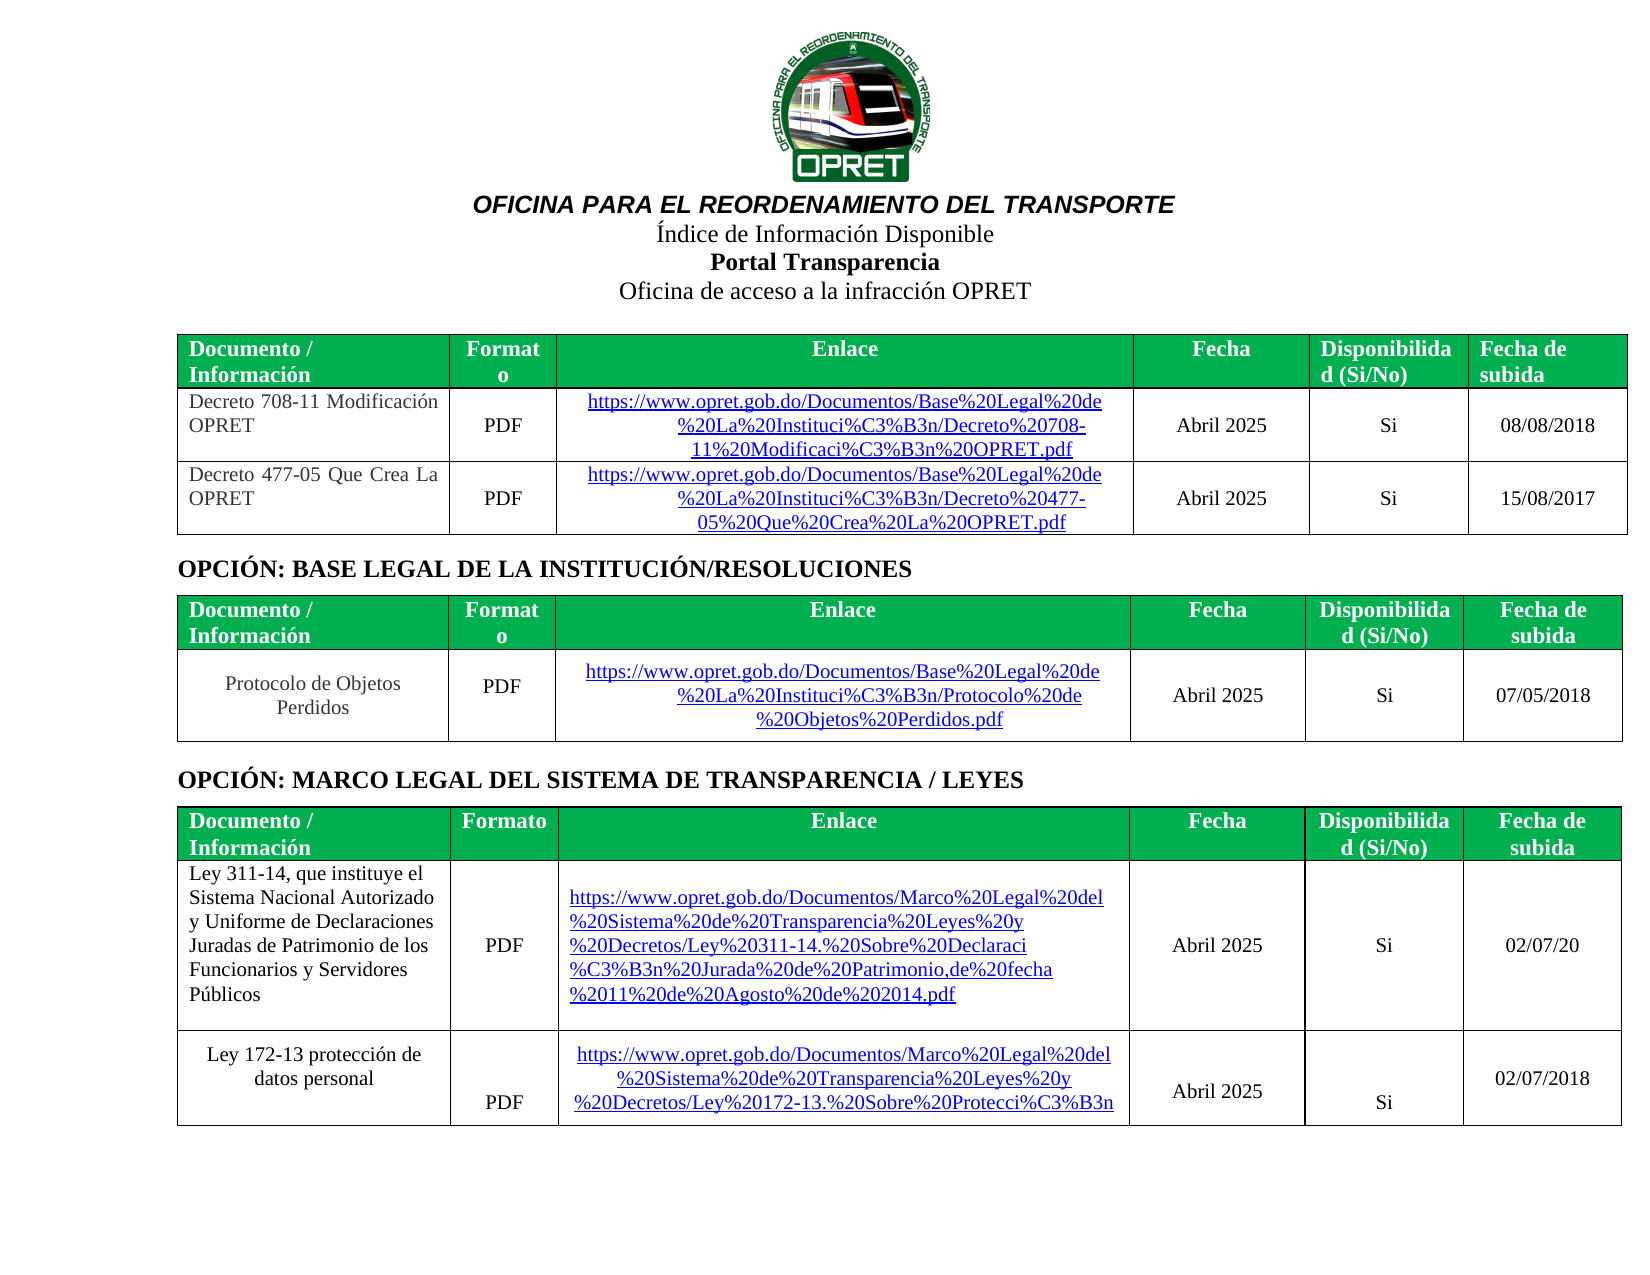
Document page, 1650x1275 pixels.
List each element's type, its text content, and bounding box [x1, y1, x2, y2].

table_cell Si [1306, 861, 1463, 1029]
table_cell Decreto 708-11 Modificación OPRET [178, 389, 449, 461]
table_header Formato [451, 808, 558, 860]
table_header Fecha [1131, 596, 1305, 649]
table_header Formato [449, 596, 555, 649]
table_cell Abril 2025 [1130, 861, 1304, 1029]
table_cell 02/07/20 [1464, 861, 1621, 1029]
table_cell Abril 2025 [1134, 389, 1309, 461]
table_header Documento / Información [178, 596, 448, 649]
table_cell PDF [451, 861, 558, 1029]
table_header Fecha [1134, 335, 1309, 387]
table_header Documento / Información [178, 808, 450, 860]
table_cell 15/08/2017 [1469, 462, 1627, 534]
picture [772, 32, 930, 182]
table_cell https://www.opret.gob.do/Documentos/Marco%20Legal%20del%20Sistema%20de%20Transparencia%20Leyes%20y%20Decretos/Ley%20311-14.%20Sobre%20Declaraci%C3%B3n%20Jurada%20de%20Patrimonio,de%20fecha%2011%20de%20Agosto%20de%202014.pdf [559, 861, 1129, 1029]
table_header Formato [450, 335, 556, 387]
table_cell PDF [450, 389, 556, 461]
table_cell https://www.opret.gob.do/Documentos/Base%20Legal%20de%20La%20Instituci%C3%B3n/Decreto%20708-11%20Modificaci%C3%B3n%20OPRET.pdf [557, 389, 1133, 461]
table_cell Si [1306, 650, 1463, 741]
table_cell Abril 2025 [1134, 462, 1309, 534]
text OPCIÓN: MARCO LEGAL DEL SISTEMA DE TRANSPARENCIA / LEYES [177, 766, 1473, 794]
table_cell 07/05/2018 [1464, 650, 1622, 741]
table_cell Si [1310, 389, 1468, 461]
table_cell 08/08/2018 [1469, 389, 1627, 461]
table_header Fecha de subida [1464, 808, 1621, 860]
table_cell Si [1306, 1031, 1463, 1125]
table_cell PDF [451, 1031, 558, 1125]
table_cell https://www.opret.gob.do/Documentos/Base%20Legal%20de%20La%20Instituci%C3%B3n/Protocolo%20de%20Objetos%20Perdidos.pdf [556, 650, 1130, 741]
table_header Enlace [556, 596, 1130, 649]
table_header Enlace [559, 808, 1129, 860]
table_cell Ley 172-13 protección de datos personal [178, 1031, 450, 1125]
table_cell Ley 311-14, que instituye el Sistema Nacional Autorizado y Uniforme de Declaraciones Juradas de Patrimonio de los Funcionarios y Servidores Públicos [178, 861, 450, 1029]
table_cell Decreto 477-05 Que Crea La OPRET [178, 462, 449, 534]
table_header Disponibilidad (Si/No) [1306, 596, 1463, 649]
table_cell PDF [450, 462, 556, 534]
table_header Disponibilidad (Si/No) [1310, 335, 1468, 387]
table_cell 02/07/2018 [1464, 1031, 1621, 1125]
table_header Documento / Información [178, 335, 449, 387]
table_cell Si [1310, 462, 1468, 534]
table_cell Abril 2025 [1131, 650, 1305, 741]
table_header Fecha de subida [1464, 596, 1622, 649]
table_cell PDF [449, 650, 555, 741]
table_cell https://www.opret.gob.do/Documentos/Base%20Legal%20de%20La%20Instituci%C3%B3n/Decreto%20477-05%20Que%20Crea%20La%20OPRET.pdf [557, 462, 1133, 534]
table_header Fecha [1130, 808, 1304, 860]
table_cell Protocolo de Objetos Perdidos [178, 650, 448, 741]
table_header Disponibilidad (Si/No) [1306, 808, 1463, 860]
text OPCIÓN: BASE LEGAL DE LA INSTITUCIÓN/RESOLUCIONES [177, 554, 1473, 583]
table_header Enlace [557, 335, 1133, 387]
table_cell Abril 2025 [1130, 1031, 1304, 1125]
table_header Fecha de subida [1469, 335, 1627, 387]
